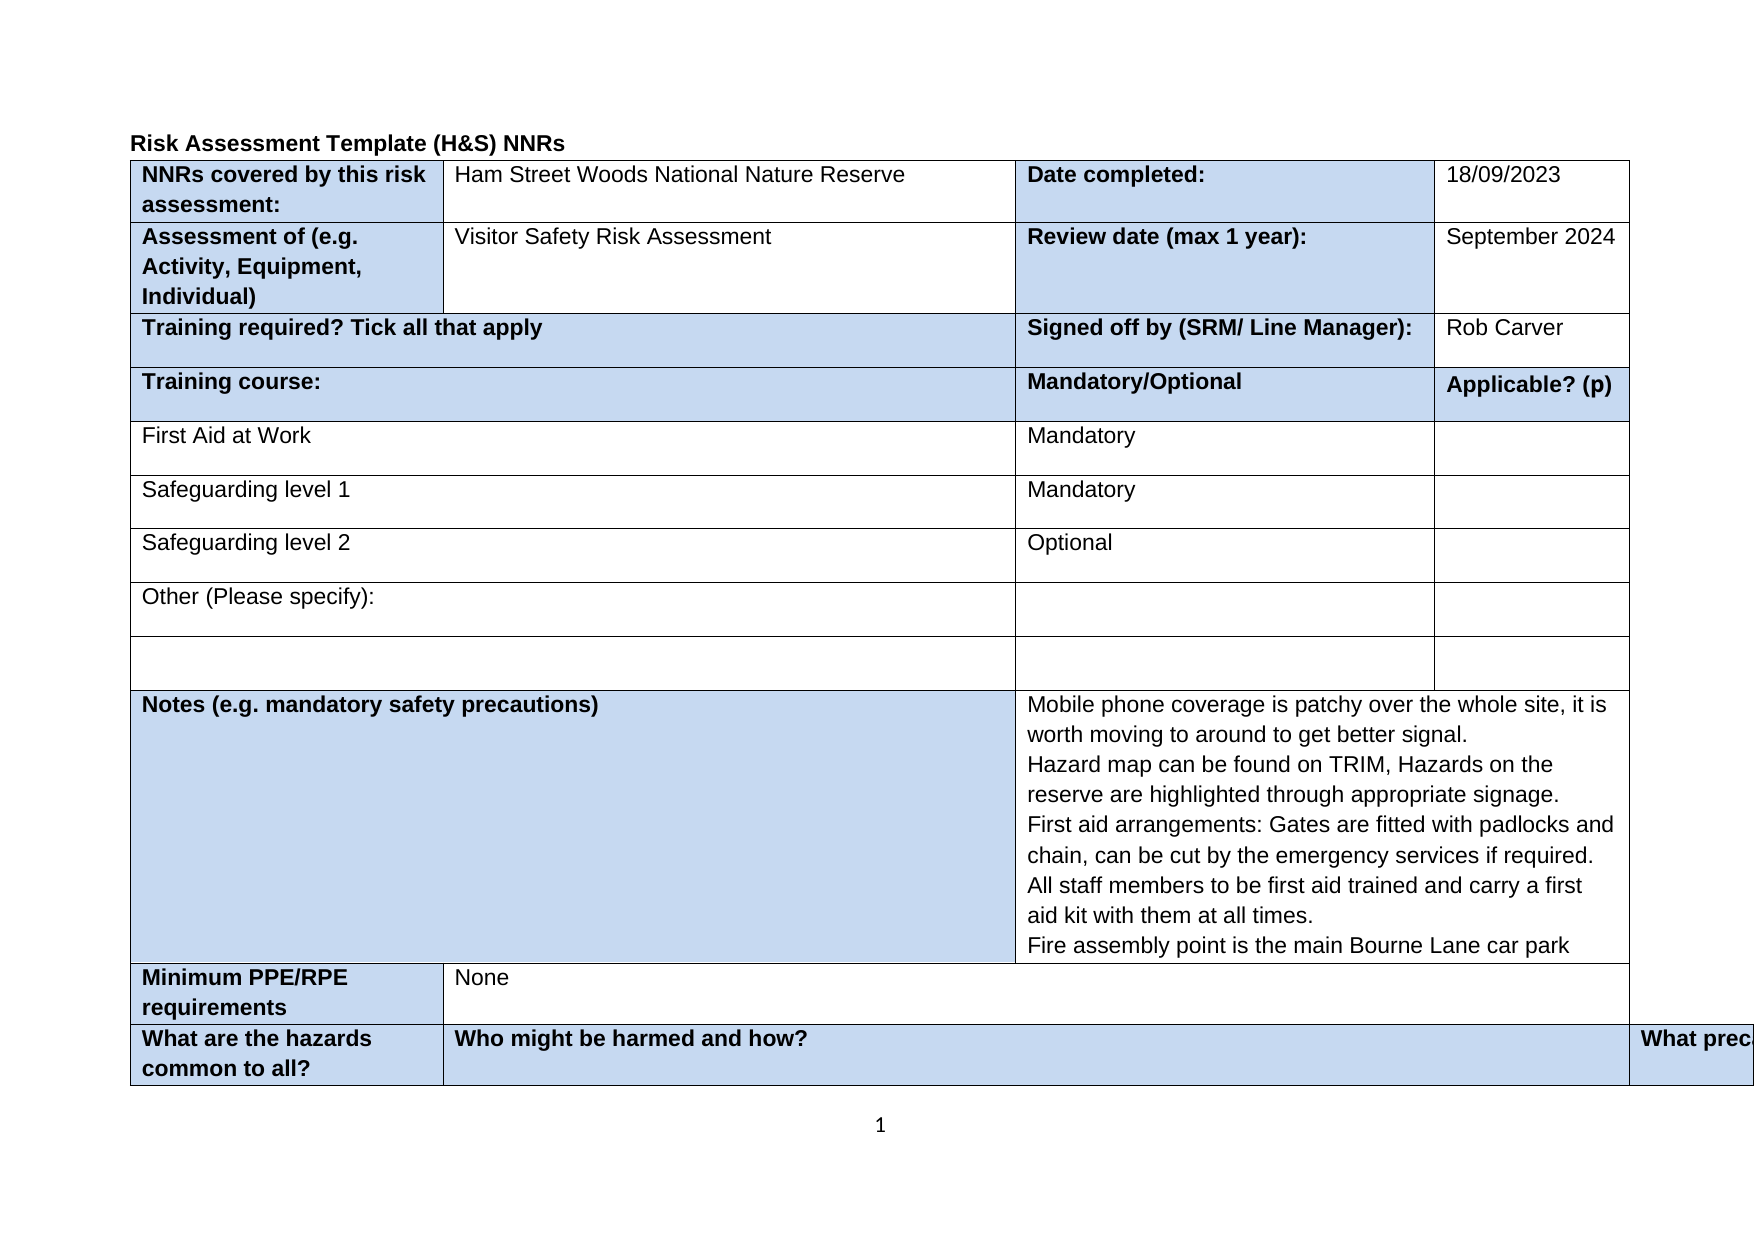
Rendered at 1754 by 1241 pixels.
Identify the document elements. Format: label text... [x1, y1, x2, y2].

table_cell Mandatory/Optional [1016, 368, 1434, 421]
table_cell What precautions are you already taking? [1630, 1025, 1753, 1085]
table_cell Signed off by (SRM/ Line Manager): [1016, 314, 1434, 367]
table_cell Safeguarding level 2 [131, 529, 1015, 582]
table_cell Training required? Tick all that apply [131, 314, 1015, 367]
table_cell Visitor Safety Risk Assessment [444, 223, 1015, 313]
table_cell [1435, 637, 1629, 689]
table_cell September 2024 [1435, 223, 1629, 313]
table_cell Safeguarding level 1 [131, 476, 1015, 528]
table_cell Training course: [131, 368, 1015, 421]
table_cell [131, 637, 1015, 689]
table_cell Notes (e.g. mandatory safety precautions) [131, 691, 1015, 962]
table_cell Other (Please specify): [131, 583, 1015, 636]
table_cell Assessment of (e.g. Activity, Equipment, Individual) [131, 223, 443, 313]
table_cell [1435, 476, 1629, 528]
table_header NNRs covered by this risk assessment: [131, 161, 443, 222]
table_cell [1435, 529, 1629, 582]
table_cell Minimum PPE/RPE requirements [131, 964, 443, 1024]
table_cell None [444, 964, 1629, 1024]
table_cell Applicable? (p) [1435, 368, 1629, 421]
table_header 18/09/2023 [1435, 161, 1629, 222]
table_cell Rob Carver [1435, 314, 1629, 367]
table_cell Who might be harmed and how? [444, 1025, 1629, 1085]
text Risk Assessment Template (H&S) NNRs [130, 130, 1630, 156]
table_cell What are the hazards common to all? [131, 1025, 443, 1085]
table_cell Review date (max 1 year): [1016, 223, 1434, 313]
table_cell Mandatory [1016, 422, 1434, 474]
table_cell First Aid at Work [131, 422, 1015, 474]
table_cell [1435, 583, 1629, 636]
table_cell Optional [1016, 529, 1434, 582]
table_cell [1016, 583, 1434, 636]
table_cell Mobile phone coverage is patchy over the whole site, it is worth moving to around to get better signal. Hazard map can be found on TRIM, Hazards on the reserve are highlighted through appropriate signage. First aid arrangements: Gates are fitted with padlocks and chain, can be cut by the emergency services if required. All staff members to be first aid trained and carry a first aid kit with them at all times. Fire assembly point is the main Bourne Lane car park [1016, 691, 1629, 962]
table_cell Mandatory [1016, 476, 1434, 528]
table_cell [1435, 422, 1629, 474]
table_cell [1016, 637, 1434, 689]
table_header Ham Street Woods National Nature Reserve [444, 161, 1015, 222]
table_header Date completed: [1016, 161, 1434, 222]
